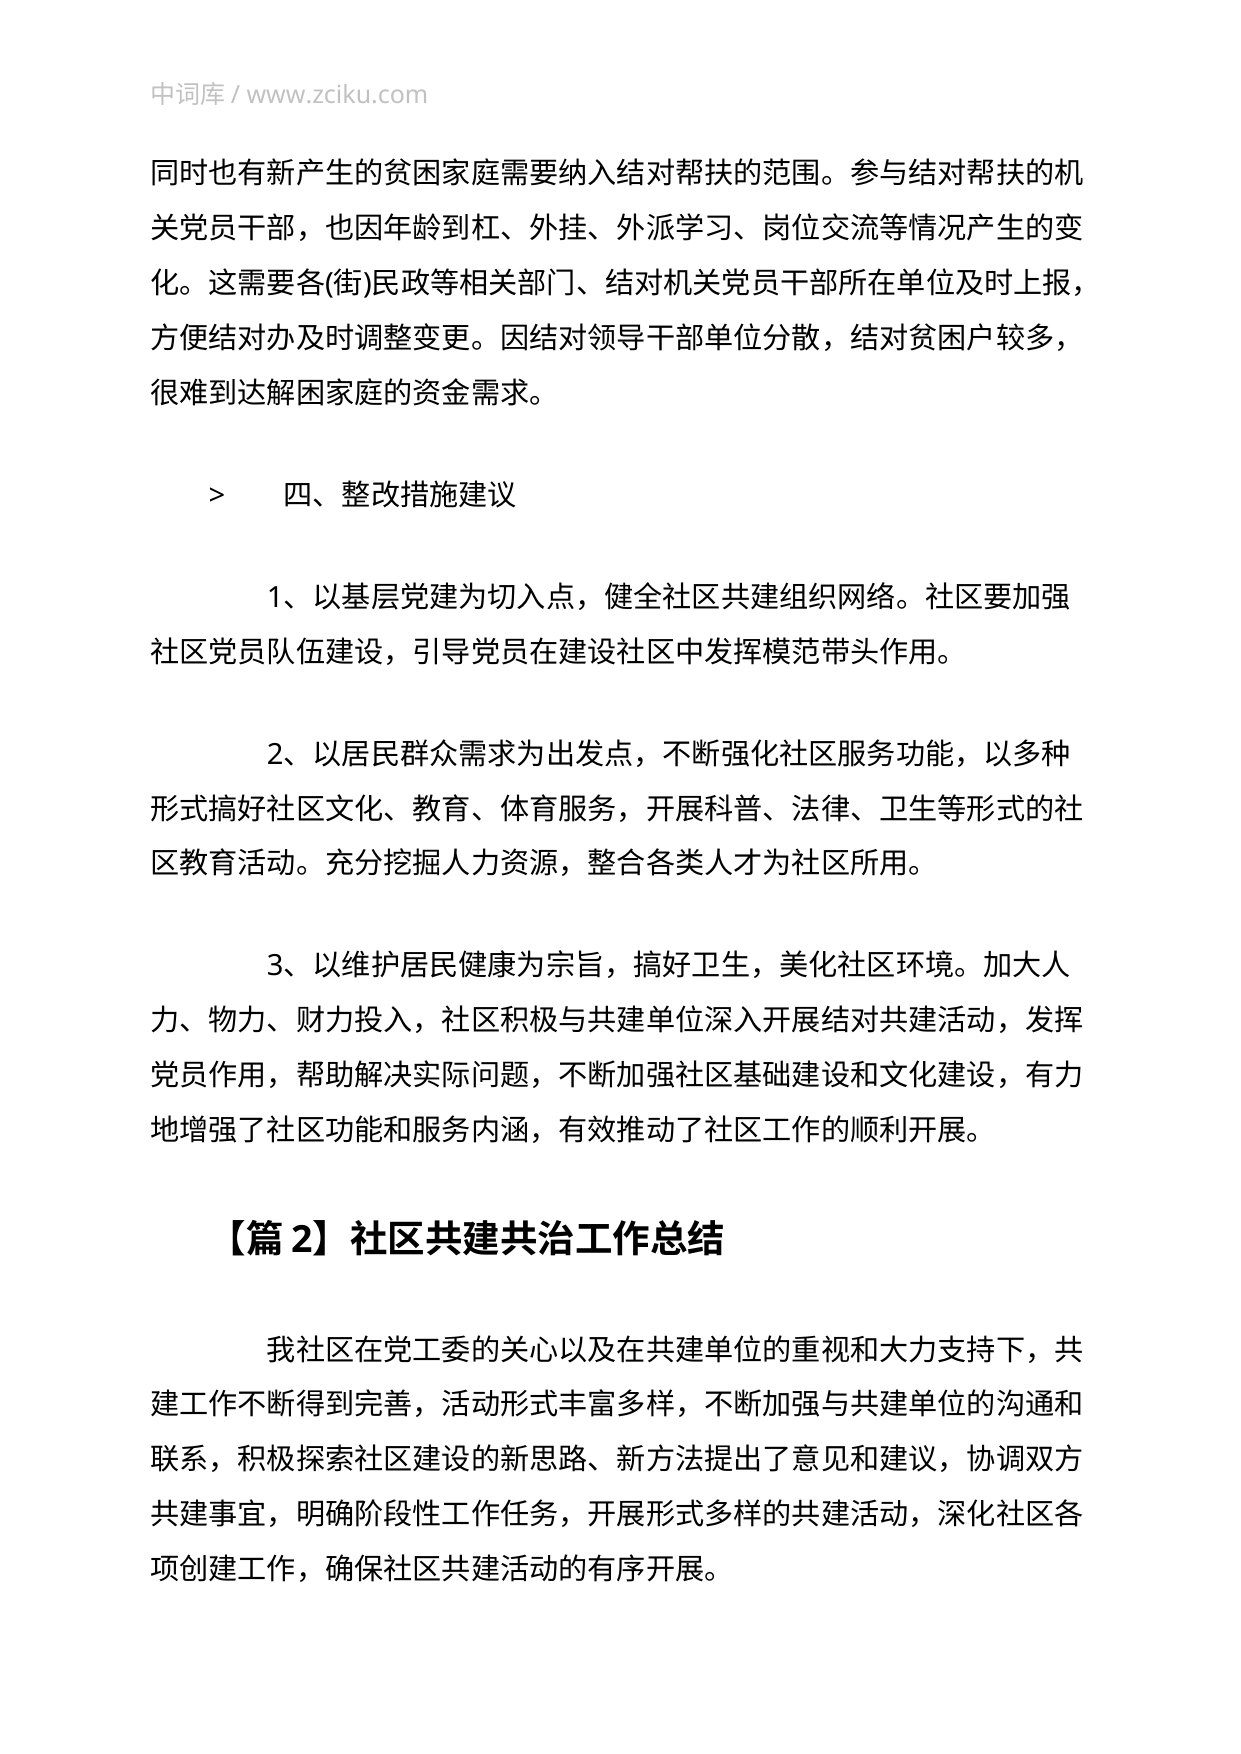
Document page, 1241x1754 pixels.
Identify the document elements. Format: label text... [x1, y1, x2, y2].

text 我社区在党工委的关心以及在共建单位的重视和大力支持下，共建工作不断得到完善，活动形式丰富多样，不断加强与共建单位的沟通和联系，积极探索社区建设的新思路、新方法提出了意见和建议，协调双方共建事宜，明确阶段性工作任务，开展形式多样的共建活动，深化社区各项创建工作，确保社区共建活动的有序开展。 [150, 1326, 1090, 1588]
text 3、以维护居民健康为宗旨，搞好卫生，美化社区环境。加大人力、物力、财力投入，社区积极与共建单位深入开展结对共建活动，发挥党员作用，帮助解决实际问题，不断加强社区基础建设和文化建设，有力地增强了社区功能和服务内涵，有效推动了社区工作的顺利开展。 [150, 942, 1090, 1149]
text 1、以基层党建为切入点，健全社区共建组织网络。社区要加强社区党员队伍建设，引导党员在建设社区中发挥模范带头作用。 [150, 573, 1090, 671]
text > 四、整改措施建议 [150, 471, 1090, 514]
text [150, 150, 1090, 412]
text 【篇2】社区共建共治工作总结 [150, 1208, 1090, 1263]
text 2、以居民群众需求为出发点，不断强化社区服务功能，以多种形式搞好社区文化、教育、体育服务，开展科普、法律、卫生等形式的社区教育活动。充分挖掘人力资源，整合各类人才为社区所用。 [150, 730, 1090, 882]
